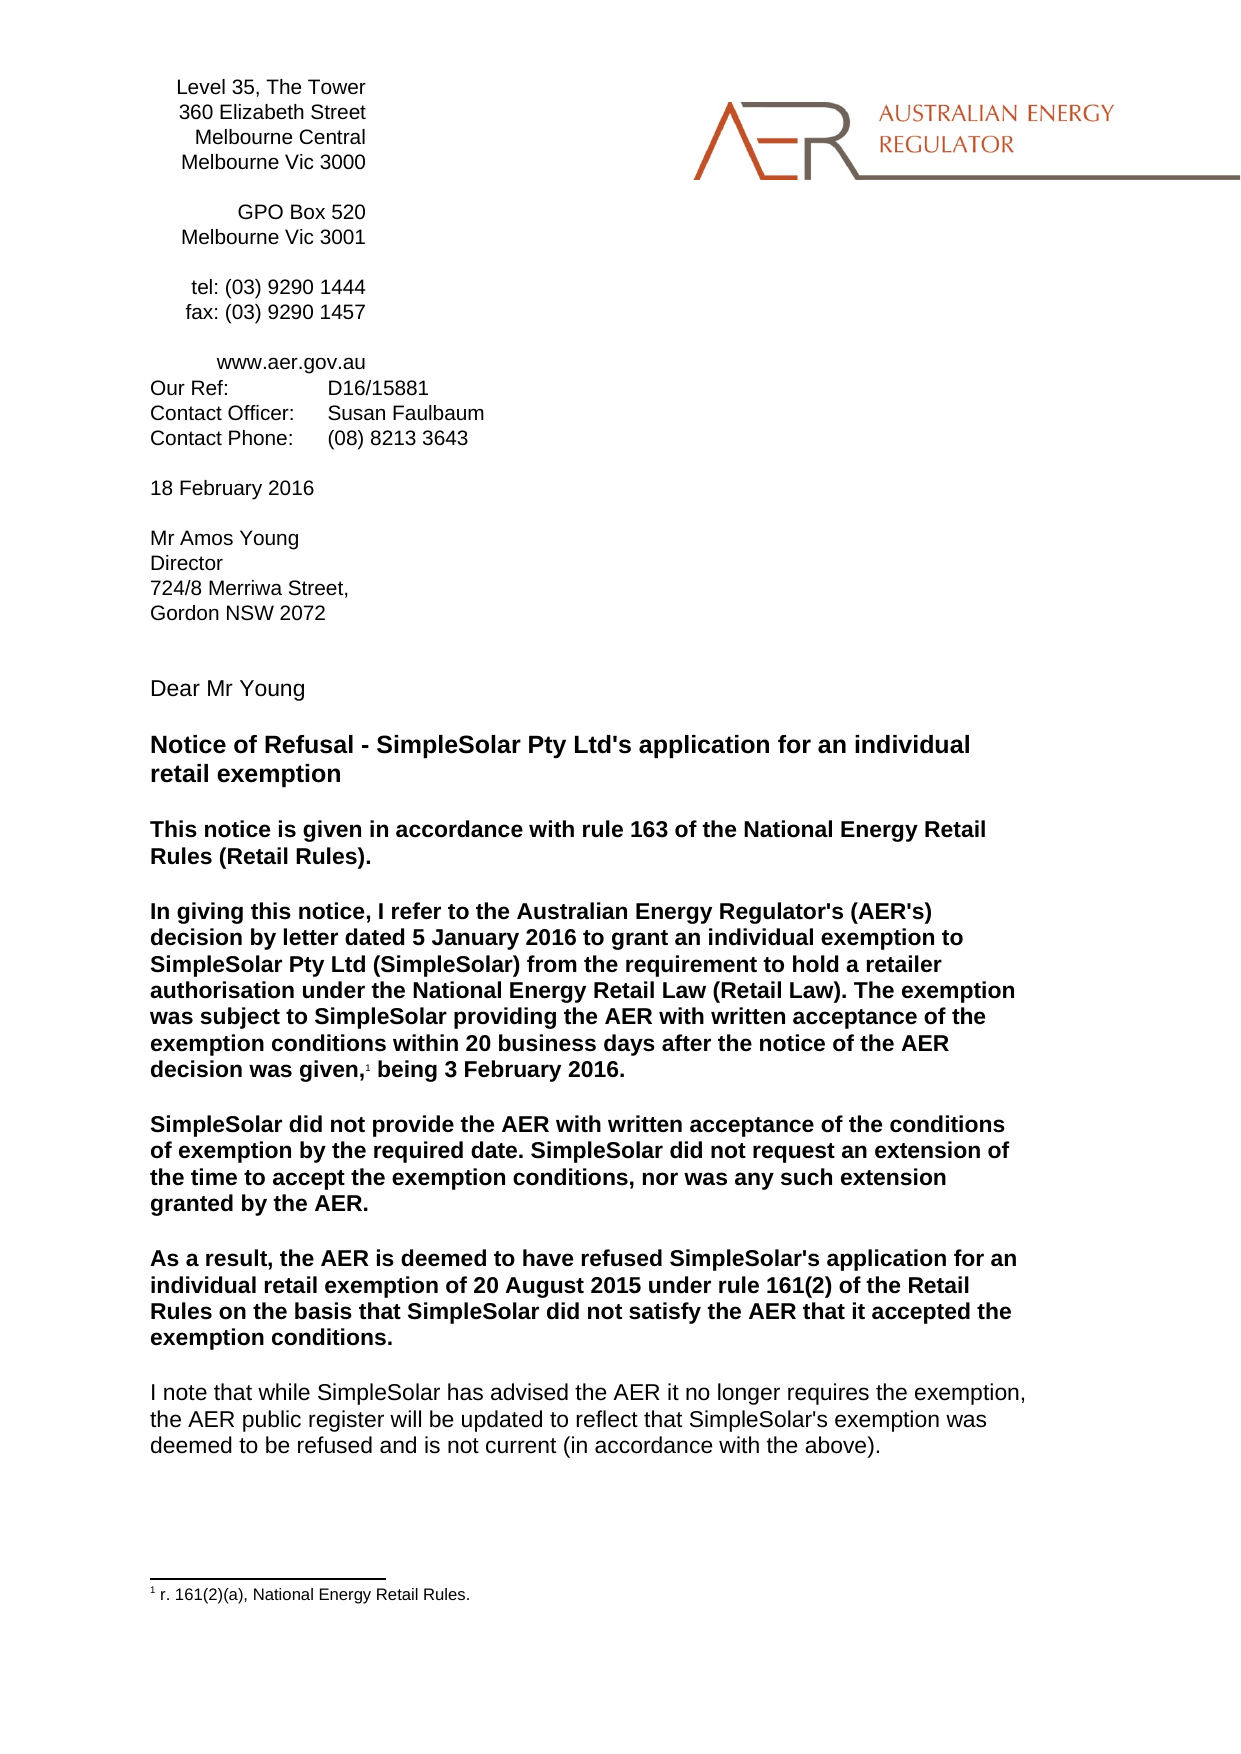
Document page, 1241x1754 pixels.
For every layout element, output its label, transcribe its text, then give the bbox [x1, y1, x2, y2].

text Notice of Refusal - SimpleSolar Pty Ltd's application for an individual retail exemption [150, 730, 1031, 788]
text Director [150, 550, 1031, 575]
text Contact Phone: (08) 8213 3643 [150, 425, 1031, 450]
text SimpleSolar did not provide the AER with written acceptance of the conditions of exemption by the required date. SimpleSolar did not request an extension of the time to accept the exemption conditions, nor was any such extension granted by the AER. [150, 1111, 1031, 1216]
text In giving this notice, I refer to the Australian Energy Regulator's (AER's) decision by letter dated 5 January 2016 to grant an individual exemption to SimpleSolar Pty Ltd (SimpleSolar) from the requirement to hold a retailer authorisation under the National Energy Retail Law (Retail Law). The exemption was subject to SimpleSolar providing the AER with written acceptance of the exemption conditions within 20 business days after the notice of the AER decision was given, being 3 February 2016. [150, 898, 1031, 1082]
text This notice is given in accordance with rule 163 of the National Energy Retail Rules (Retail Rules). [150, 816, 1031, 869]
text As a result, the AER is deemed to have refused SimpleSolar's application for an individual retail exemption of 20 August 2015 under rule 161(2) of the Retail Rules on the basis that SimpleSolar did not satisfy the AER that it accepted the exemption conditions. [150, 1245, 1031, 1351]
text Mr Amos Young [150, 525, 1031, 550]
text I note that while SimpleSolar has advised the AER it no longer requires the exemption, the AER public register will be updated to reflect that SimpleSolar's exemption was deemed to be refused and is not current (in accordance with the above). [150, 1379, 1031, 1458]
text Gordon NSW 2072 [150, 600, 1031, 625]
text Dear Mr Young [150, 675, 1031, 701]
text Contact Officer: Susan Faulbaum [150, 400, 1031, 425]
picture [693, 102, 1241, 180]
text 18 February 2016 [150, 475, 1031, 500]
text Our Ref: D16/15881 [150, 375, 1031, 400]
text 724/8 Merriwa Street, [150, 575, 1031, 600]
